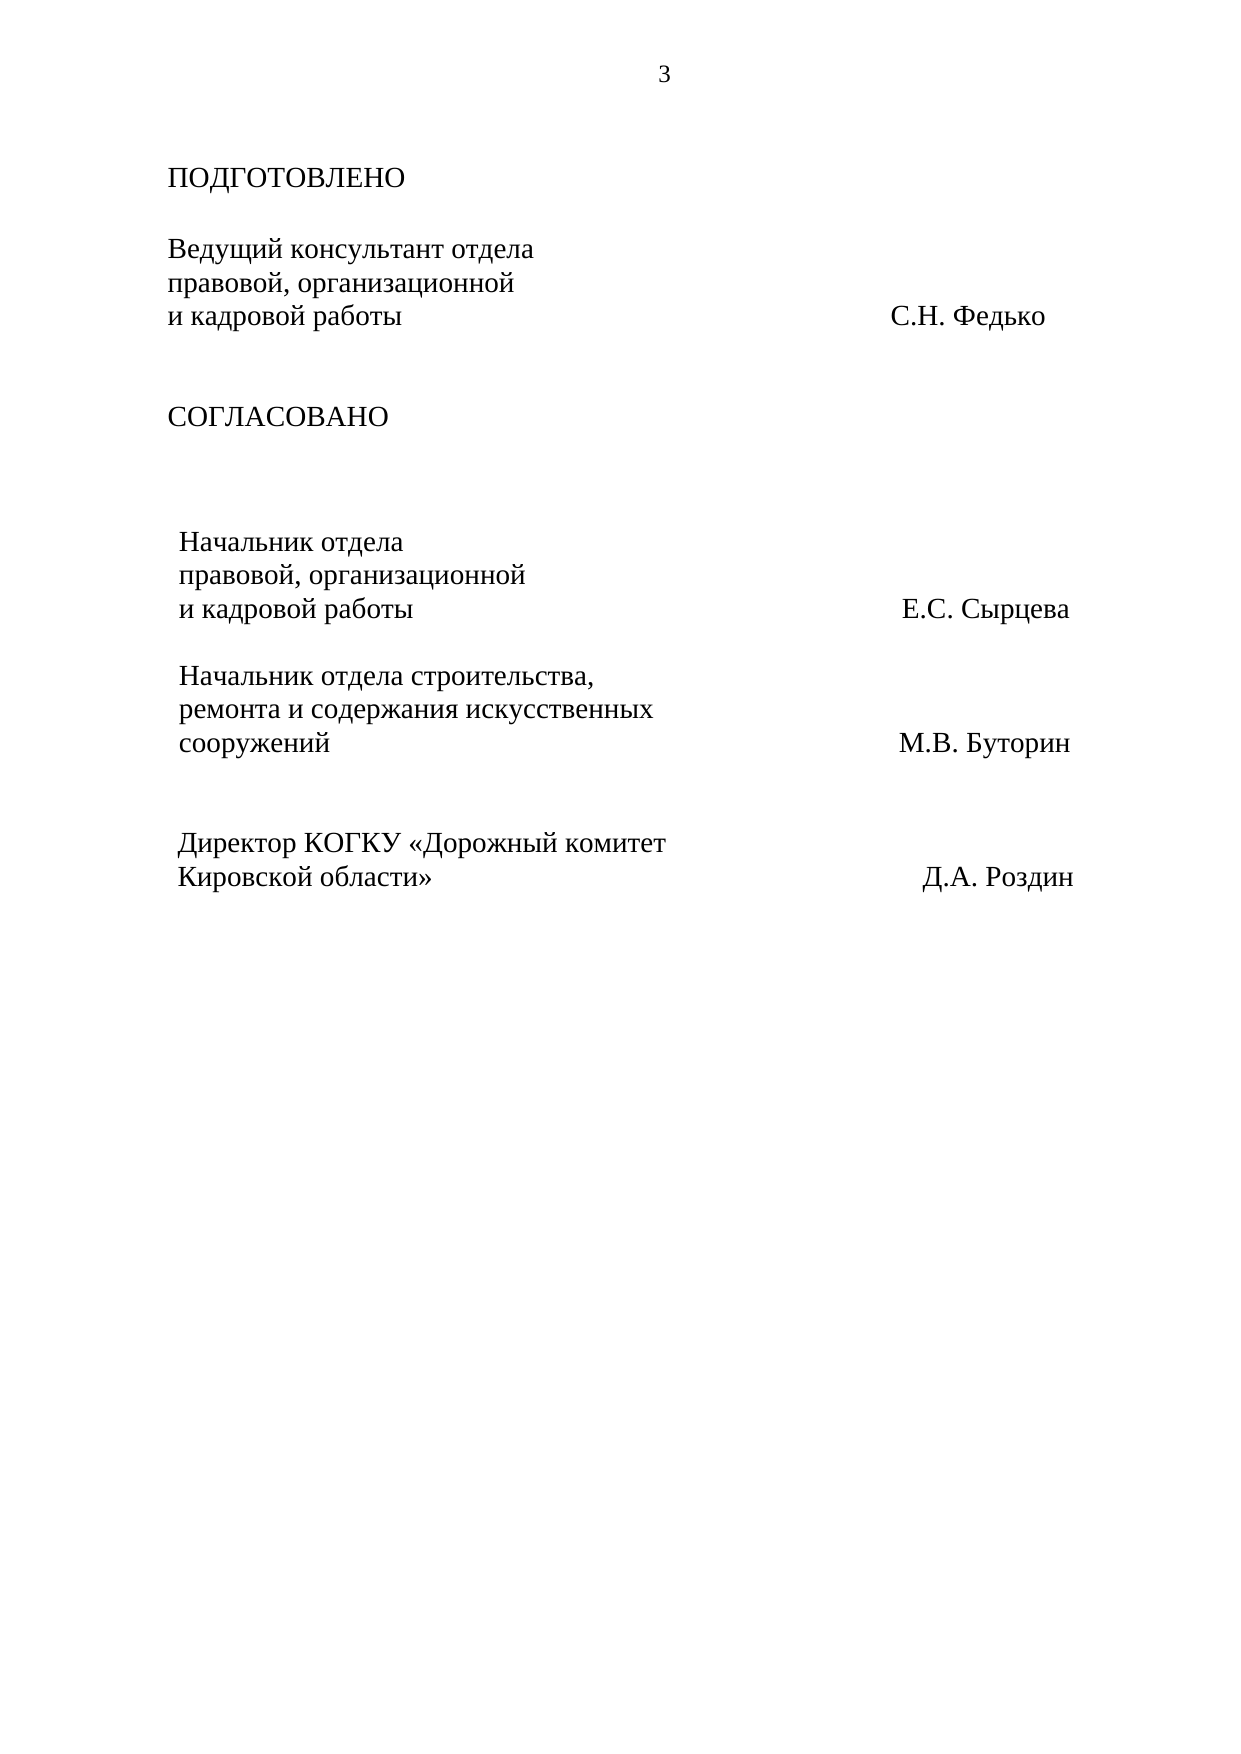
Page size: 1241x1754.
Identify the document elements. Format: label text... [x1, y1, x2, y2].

table_cell Ведущий консультант отдела правовой, организационной и кадровой работы С.Н. Федько [81, 231, 1134, 332]
table_cell СОГЛАСОВАНО [81, 332, 1134, 499]
table_header ПОДГОТОВЛЕНО [81, 148, 1134, 231]
table_cell [81, 500, 1134, 926]
